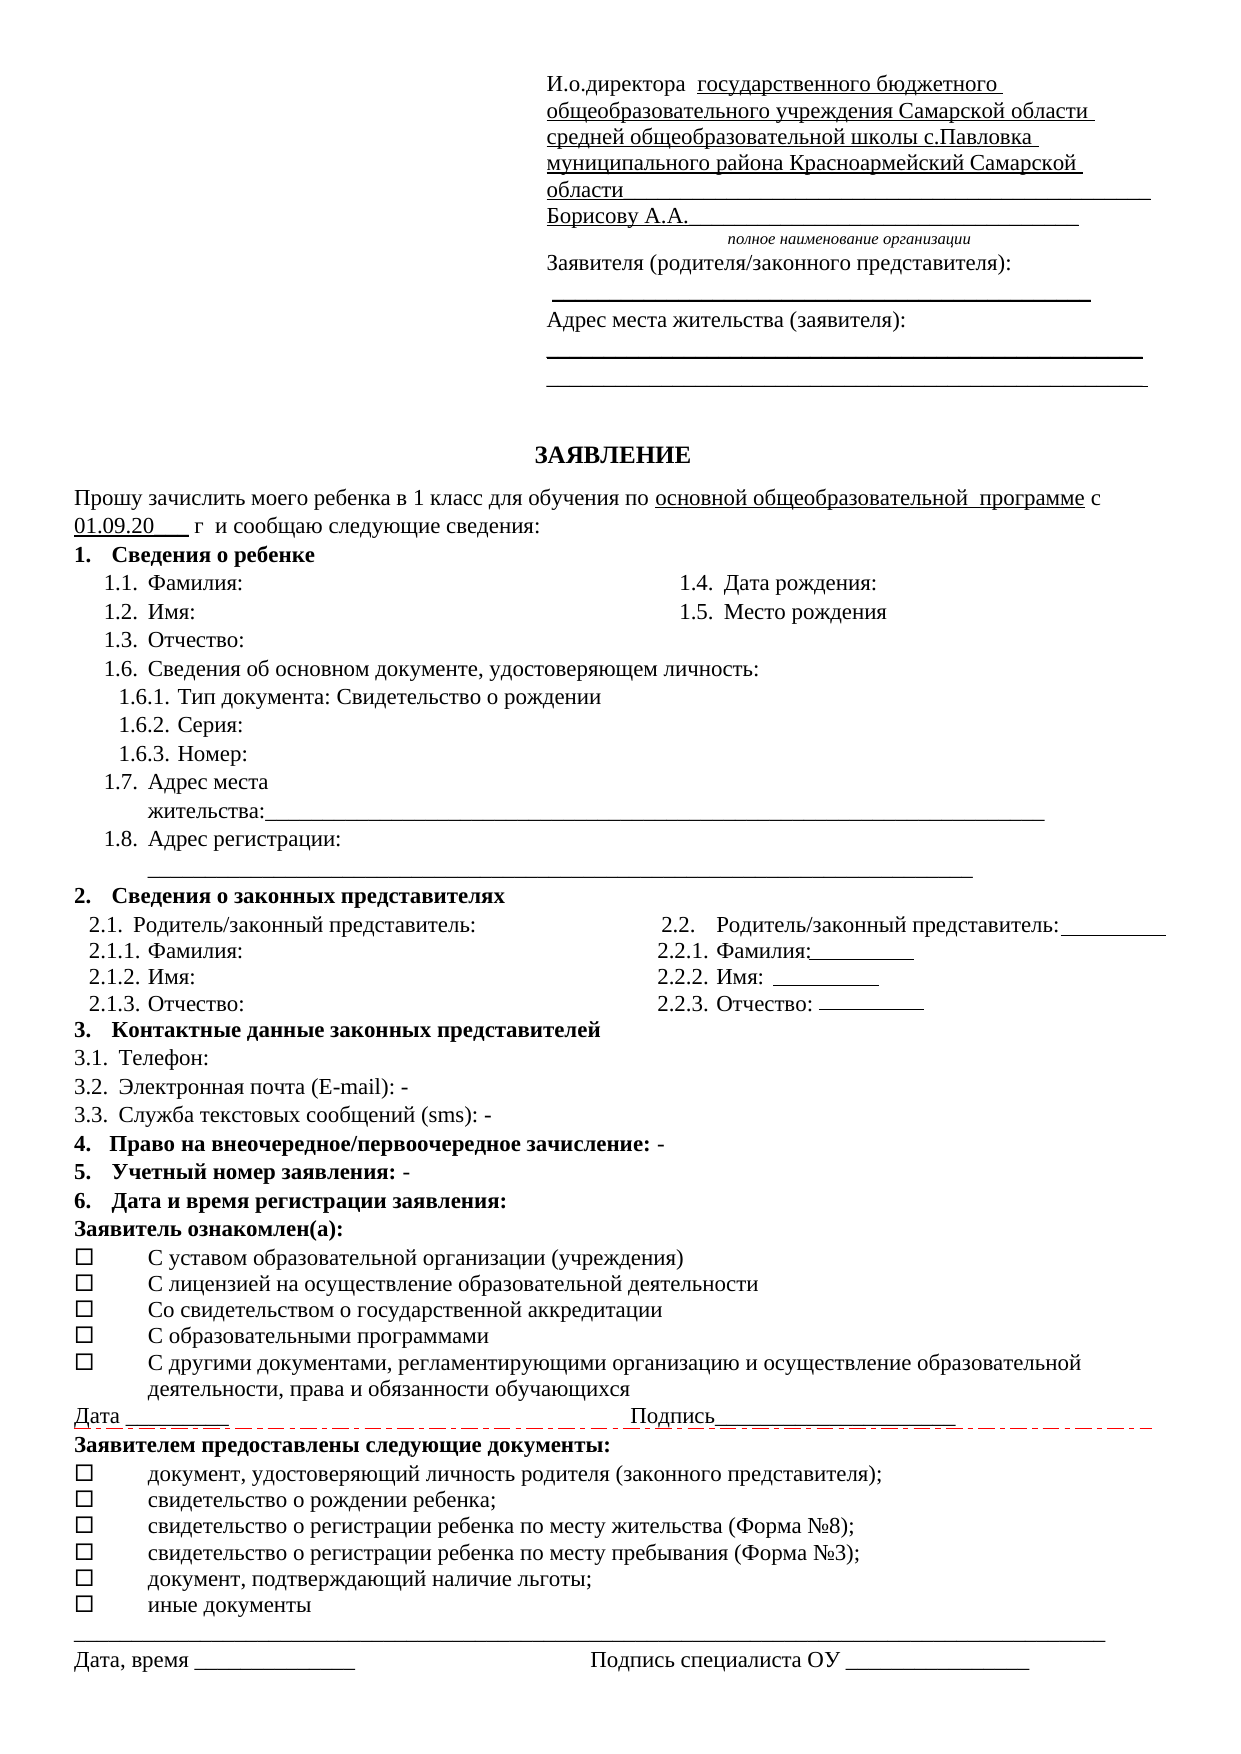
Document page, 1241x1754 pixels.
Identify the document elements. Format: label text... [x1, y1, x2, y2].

text свидетельство о регистрации ребенка по месту жительства (Форма №8); [74, 1512, 1152, 1539]
text Заявитель ознакомлен(а): [74, 1215, 1152, 1241]
text Дата, время ______________ Подпись специалиста ОУ ________________ [74, 1646, 1152, 1672]
text Дата _________ Подпись_____________________ [74, 1402, 1152, 1428]
list Отчество: [657, 990, 1152, 1016]
list Дата рождения: [679, 569, 1152, 596]
list Фамилия: [657, 937, 1152, 963]
list Отчество: [103, 626, 576, 653]
list Адрес регистрации: ________________________________________________________________________ [103, 825, 1152, 880]
text свидетельство о рождении ребенка; [74, 1486, 1152, 1512]
text Адрес места жительства (заявителя): ________________________________________________________________________________________________________ [546, 306, 1152, 389]
list Телефон: [74, 1044, 1152, 1071]
list Отчество: [89, 990, 583, 1016]
list Тип документа: Свидетельство о рождении [118, 683, 1152, 709]
text И.о.директора государственного бюджетного общеобразовательного учреждения Самарской области средней общеобразовательной школы с.Павловка муниципального района Красноармейский Самарской области______________________________________________Борисову А.А.__________________________________ [546, 70, 1152, 228]
list Место рождения [679, 598, 1152, 624]
list Служба текстовых сообщений (sms): - [74, 1101, 1152, 1128]
text Со свидетельством о государственной аккредитации [74, 1296, 1152, 1323]
list Фамилия: [89, 937, 583, 963]
text С уставом образовательной организации (учреждения) [74, 1243, 1152, 1270]
text _______________________________________________ [546, 277, 1152, 304]
list Серия: [118, 712, 1152, 738]
list Имя: [657, 963, 1152, 990]
list Контактные данные законных представителей [74, 1016, 1152, 1042]
list Адрес места жительства:____________________________________________________________________ [103, 768, 1152, 823]
text свидетельство о регистрации ребенка по месту пребывания (Форма №3); [74, 1539, 1152, 1565]
text Заявителем предоставлены следующие документы: [74, 1428, 1152, 1457]
text Заявителя (родителя/законного представителя): [546, 249, 1152, 275]
text полное наименование организации [546, 228, 1152, 248]
list Имя: [103, 598, 576, 624]
text Прошу зачислить моего ребенка в 1 класс для обучения по основной общеобразовательной программе с 01.09.20___ г и сообщаю следующие сведения: [74, 484, 1152, 539]
list Сведения о ребенке [74, 541, 1152, 567]
text С лицензией на осуществление образовательной деятельности [74, 1270, 1152, 1296]
text документ, удостоверяющий личность родителя (законного представителя); [74, 1459, 1152, 1486]
list Фамилия: [103, 569, 576, 596]
text С образовательными программами [74, 1323, 1152, 1349]
text документ, подтверждающий наличие льготы; [74, 1565, 1152, 1591]
list Учетный номер заявления: - [74, 1158, 1152, 1184]
list Сведения о законных представителях [74, 882, 1152, 908]
list Электронная почта (E-mail): - [74, 1073, 1152, 1099]
list Имя: [89, 963, 583, 990]
list Дата и время регистрации заявления: [74, 1187, 1152, 1213]
list Сведения об основном документе, удостоверяющем личность: [103, 655, 1152, 681]
text __________________________________________________________________________________________ [74, 1618, 1152, 1644]
list Номер: [118, 740, 1152, 766]
text С другими документами, регламентирующими организацию и осуществление образовательной деятельности, права и обязанности обучающихся [74, 1349, 1152, 1402]
subtitle ЗАЯВЛЕНИЕ [74, 441, 1152, 469]
list Родитель/законный представитель: [89, 911, 583, 937]
text иные документы [74, 1591, 1152, 1618]
list Право на внеочередное/первоочередное зачисление: - [74, 1130, 1152, 1156]
list Родитель/законный представитель: [661, 911, 1152, 937]
